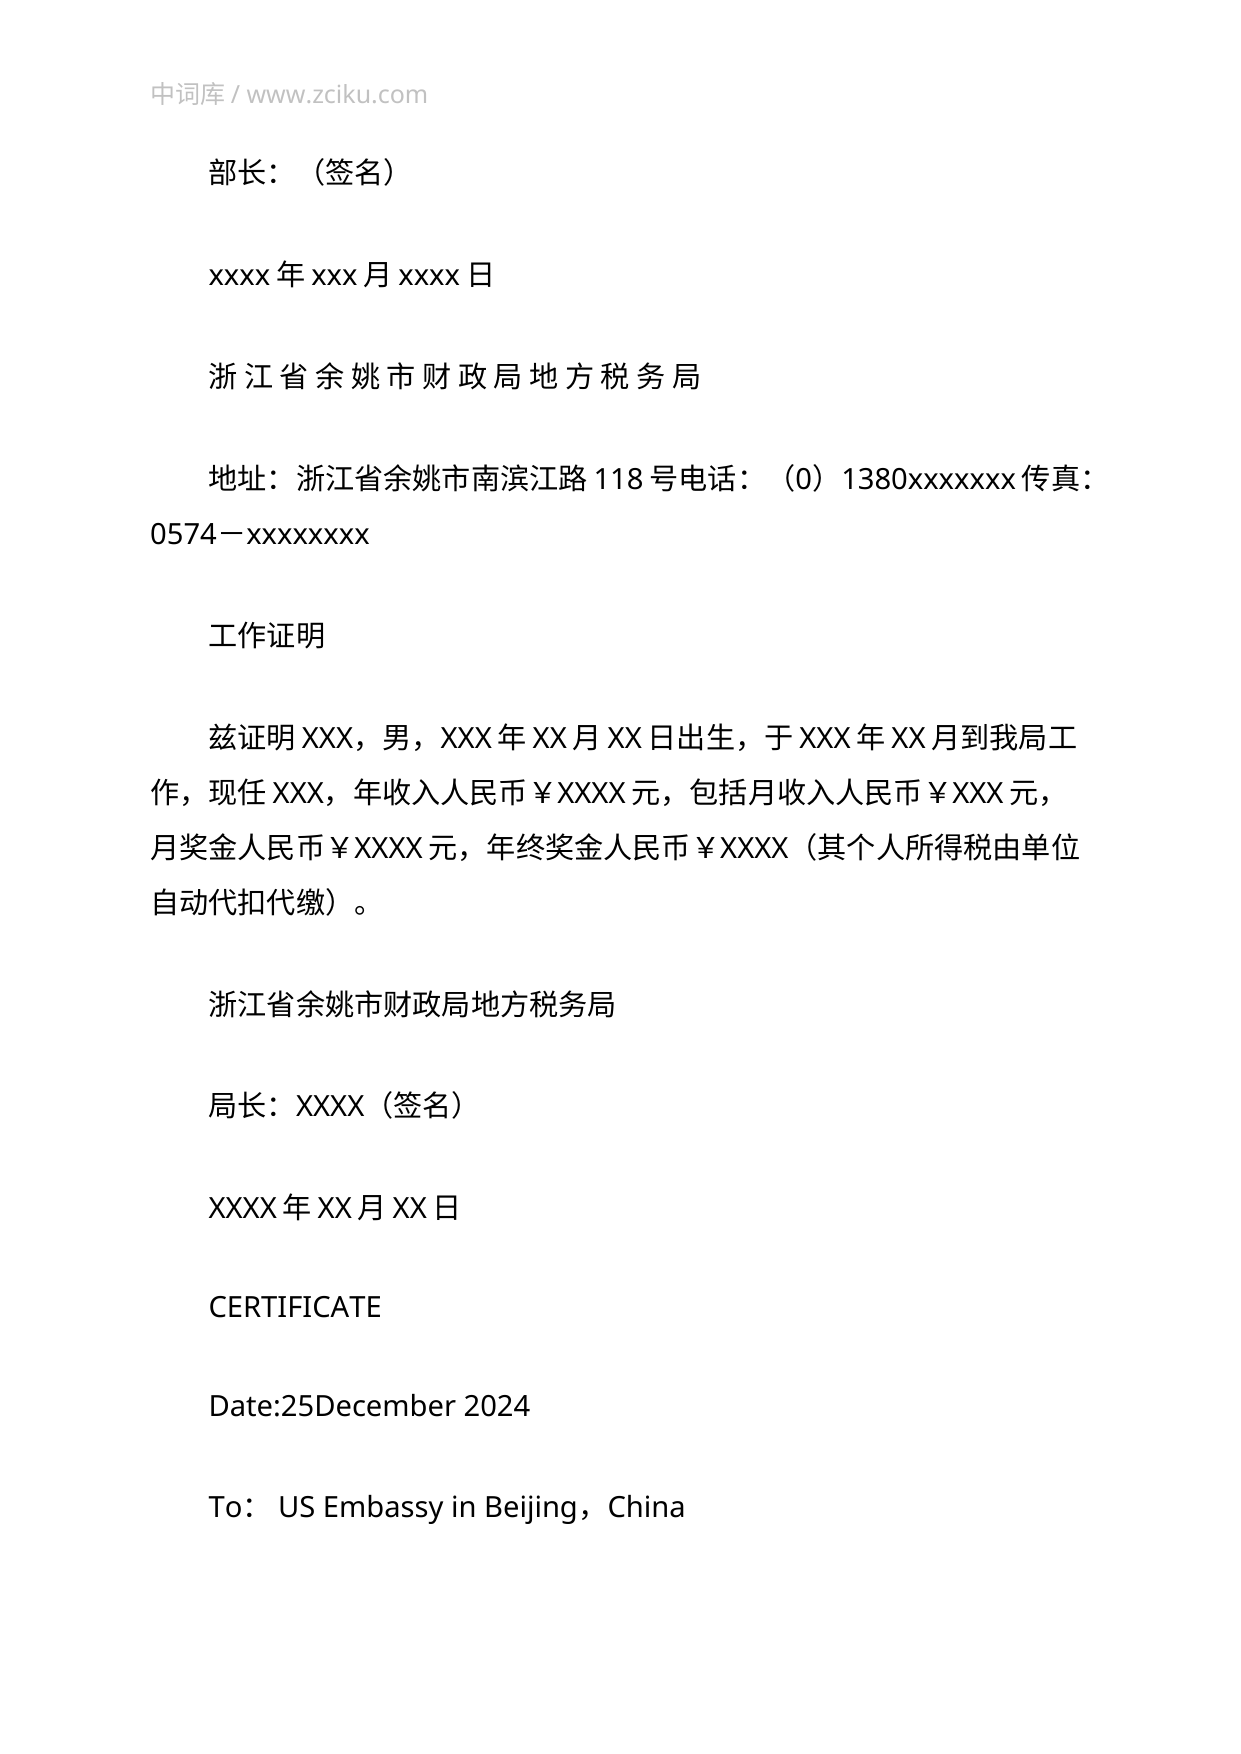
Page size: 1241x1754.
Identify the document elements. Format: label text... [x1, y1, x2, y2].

text 工作证明 [150, 612, 1090, 655]
text 浙江省余姚市财政局地方税务局 [150, 981, 1090, 1023]
text CERTIFICATE [150, 1287, 1090, 1326]
text 浙 江 省 余 姚 市 财 政 局 地 方 税 务 局 [150, 354, 1090, 396]
text 局长：XXXX（签名） [150, 1083, 1090, 1125]
text xxxx年xxx月xxxx日 [150, 252, 1090, 294]
text Date:25December 2024 [150, 1385, 1090, 1425]
text To： US Embassy in Beijing，China [150, 1484, 1090, 1526]
text XXXX年XX月XX日 [150, 1185, 1090, 1227]
text 地址：浙江省余姚市南滨江路118号电话：（0）1380xxxxxxx传真：0574－xxxxxxxx [150, 456, 1090, 553]
text 部长：（签名） [150, 150, 1090, 192]
text 兹证明XXX，男，XXX年XX月XX日出生，于XXX年XX月到我局工作，现任XXX，年收入人民币￥XXXX元，包括月收入人民币￥XXX元，月奖金人民币￥XXXX元，年终奖金人民币￥XXXX（其个人所得税由单位自动代扣代缴）。 [150, 714, 1090, 922]
